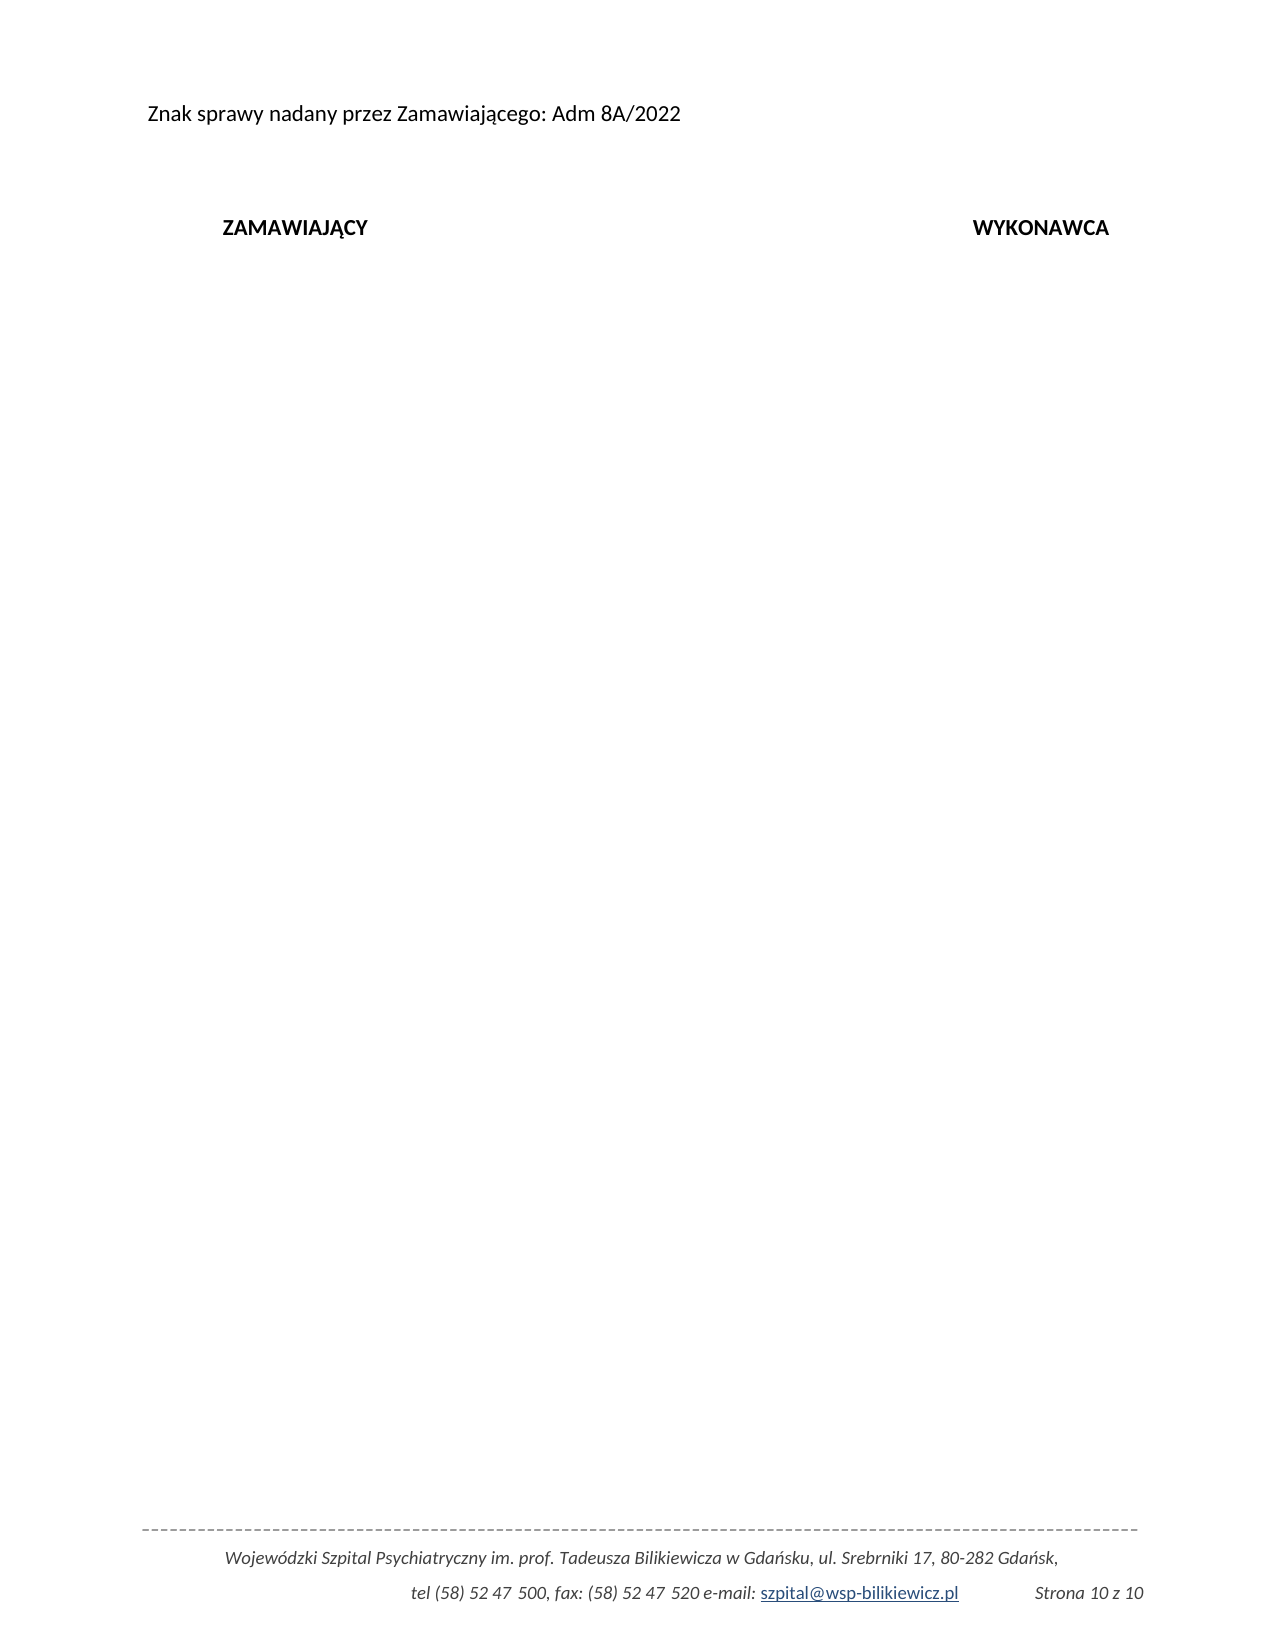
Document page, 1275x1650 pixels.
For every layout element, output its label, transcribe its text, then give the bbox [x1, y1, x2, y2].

text ZAMAWIAJĄCY WYKONAWCA [148, 213, 1127, 241]
